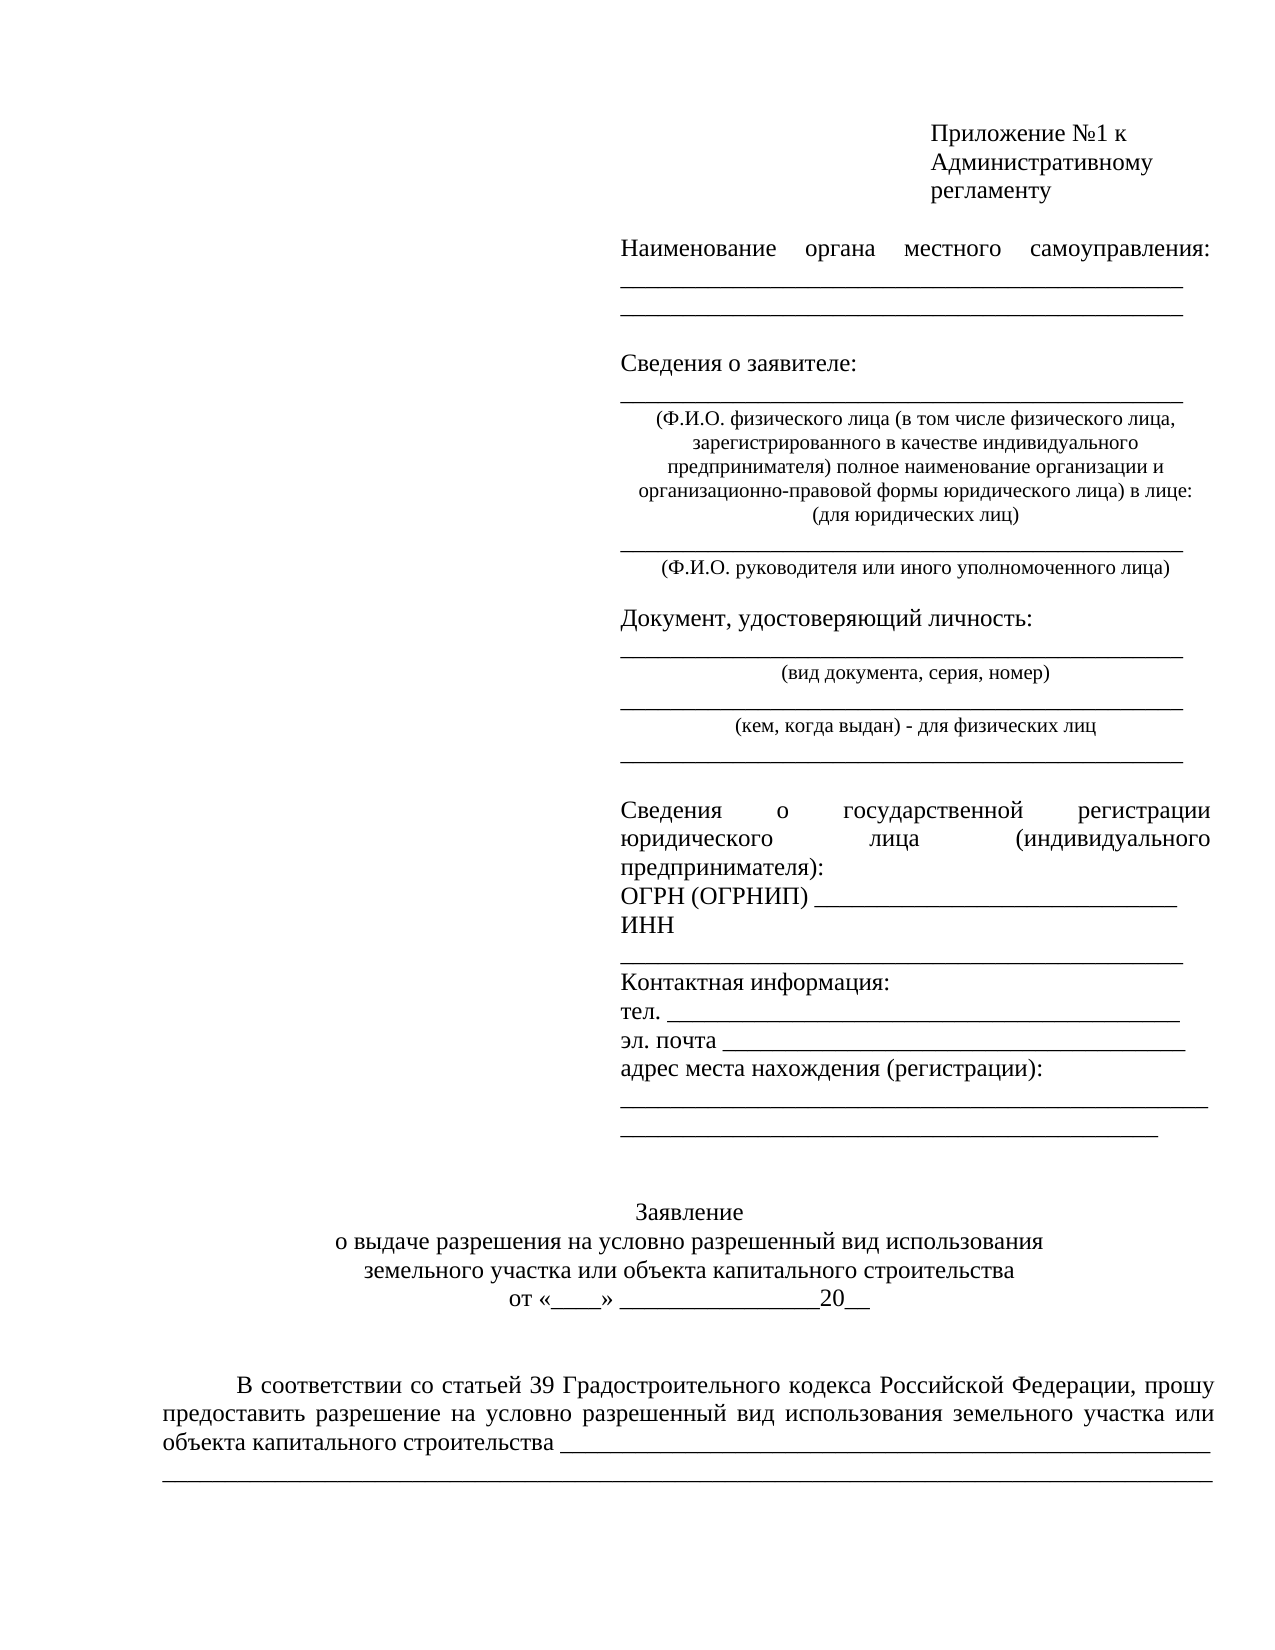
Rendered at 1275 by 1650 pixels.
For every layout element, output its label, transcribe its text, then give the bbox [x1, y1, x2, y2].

text Заявление [162, 1197, 1216, 1226]
text регламенту [930, 176, 1216, 204]
table_header Наименование органа местного самоуправления: _____________________________________________ _____________________________________________ [151, 233, 1226, 319]
text от «____» ________________20__ [162, 1283, 1216, 1312]
text ____________________________________________________________________________________ [162, 1456, 1216, 1485]
text о выдаче разрешения на условно разрешенный вид использования [162, 1226, 1216, 1255]
text В соответствии со статьей 39 Градостроительного кодекса Российской Федерации, прошу предоставить разрешение на условно разрешенный вид использования земельного участка или объекта капитального строительства ____________________________________________________ [162, 1370, 1216, 1456]
text земельного участка или объекта капитального строительства [162, 1255, 1216, 1283]
table_cell Сведения о заявителе: _____________________________________________ (Ф.И.О. физического лица (в том числе физического лица, зарегистрированного в качестве индивидуального предпринимателя) полное наименование организации и организационно-правовой формы юридического лица) в лице: (для юридических лиц) _____________________________________________ (Ф.И.О. руководителя или иного уполномоченного лица) Документ, удостоверяющий личность: _____________________________________________ (вид документа, серия, номер) _____________________________________________ (кем, когда выдан) - для физических лиц _____________________________________________ Сведения о государственной регистрации юридического лица (индивидуального предпринимателя): ОГРН (ОГРНИП) _____________________________ ИНН _____________________________________________ Контактная информация: тел. _________________________________________ эл. почта _____________________________________ адрес места нахождения (регистрации): __________________________________________________________________________________________ [151, 319, 1226, 1168]
text Приложение №1 к Административному [930, 118, 1216, 176]
